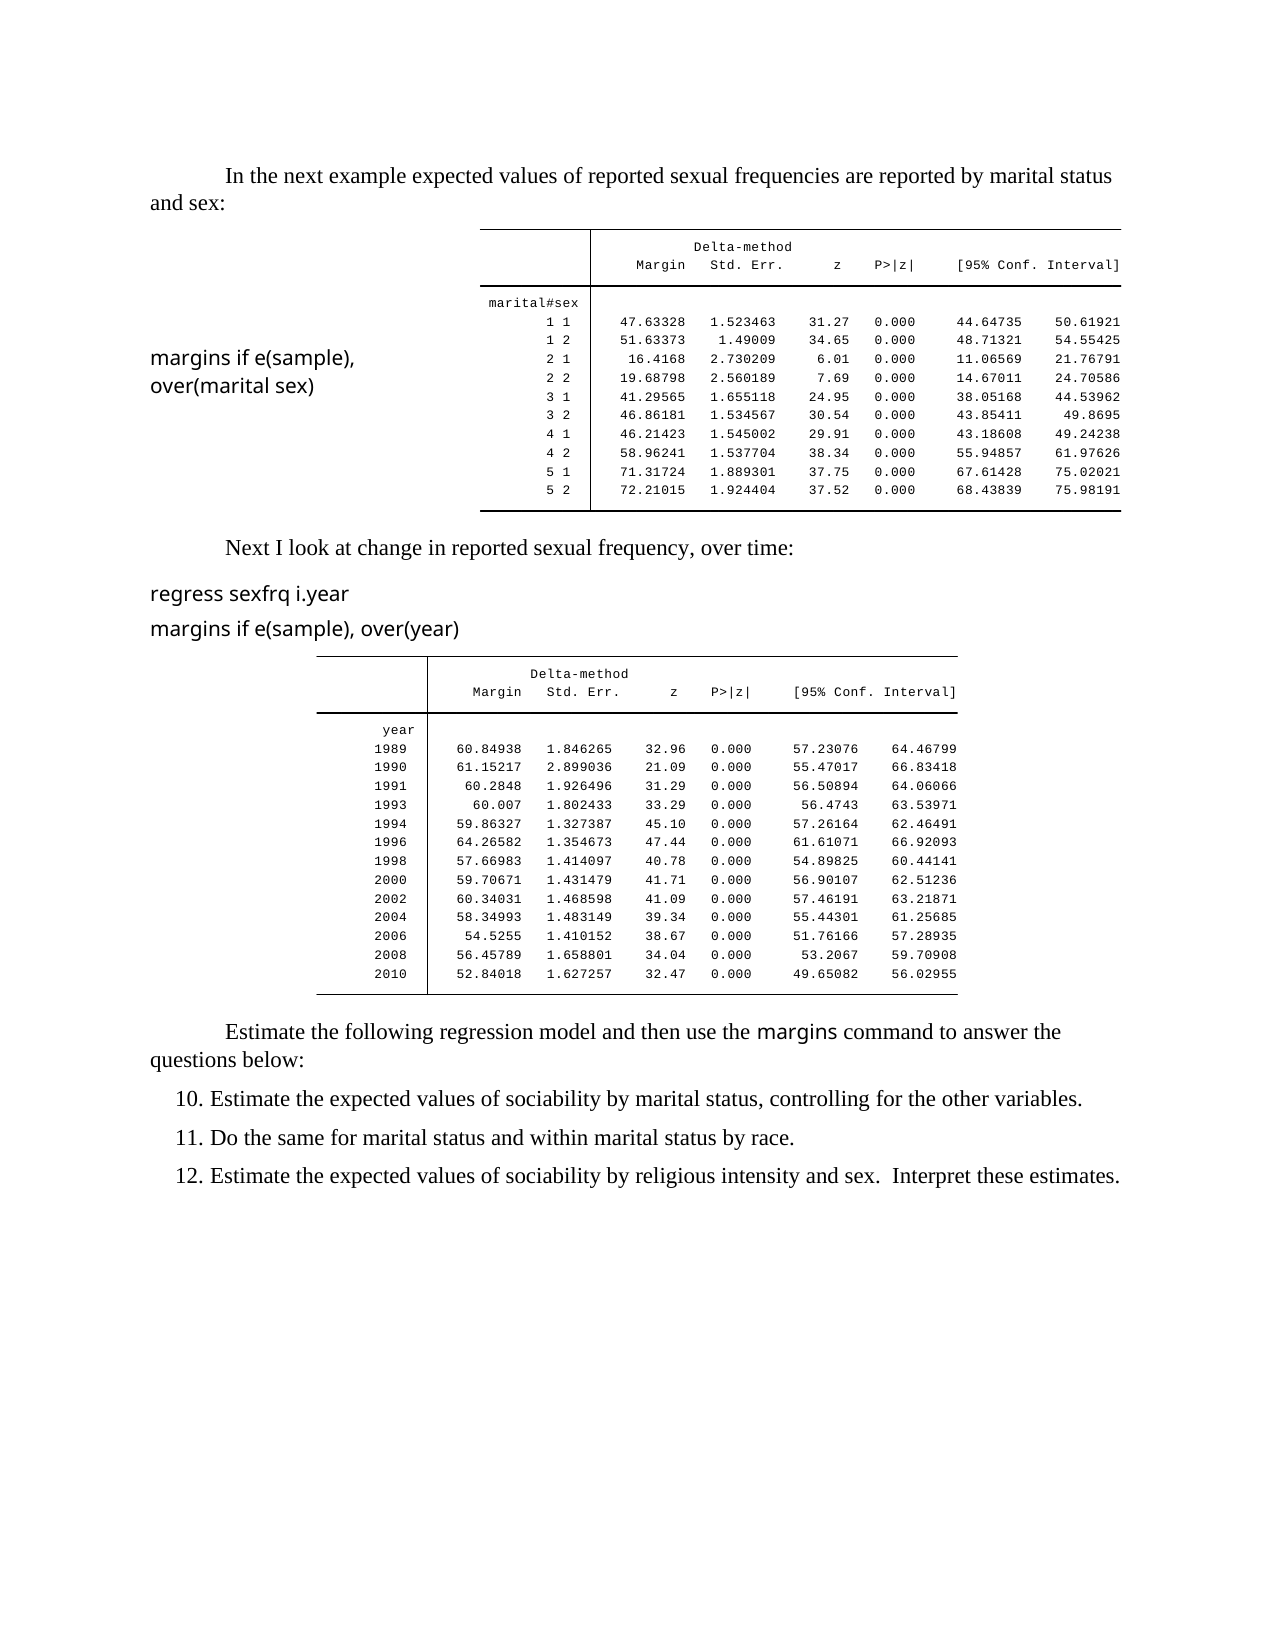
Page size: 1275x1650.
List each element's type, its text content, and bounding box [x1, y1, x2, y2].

table_header regress sexfrq i.year margins if e(sample), over(year) [139, 573, 1136, 642]
list Estimate the expected values of sociability by marital status, controlling for the other variables. [175, 1085, 1125, 1111]
list Do the same for marital status and within marital status by race. [175, 1124, 1125, 1150]
text Estimate the following regression model and then use the margins command to answer the questions below: [150, 1017, 1125, 1072]
table_header margins if e(sample), over(marital sex) [139, 215, 466, 522]
text Next I look at change in reported sexual frequency, over time: [150, 534, 1125, 560]
table_cell [139, 642, 1136, 1005]
table_header [466, 215, 1136, 522]
text In the next example expected values of reported sexual frequencies are reported by marital status and sex: [150, 162, 1125, 215]
list Estimate the expected values of sociability by religious intensity and sex. Interpret these estimates. [175, 1162, 1125, 1189]
